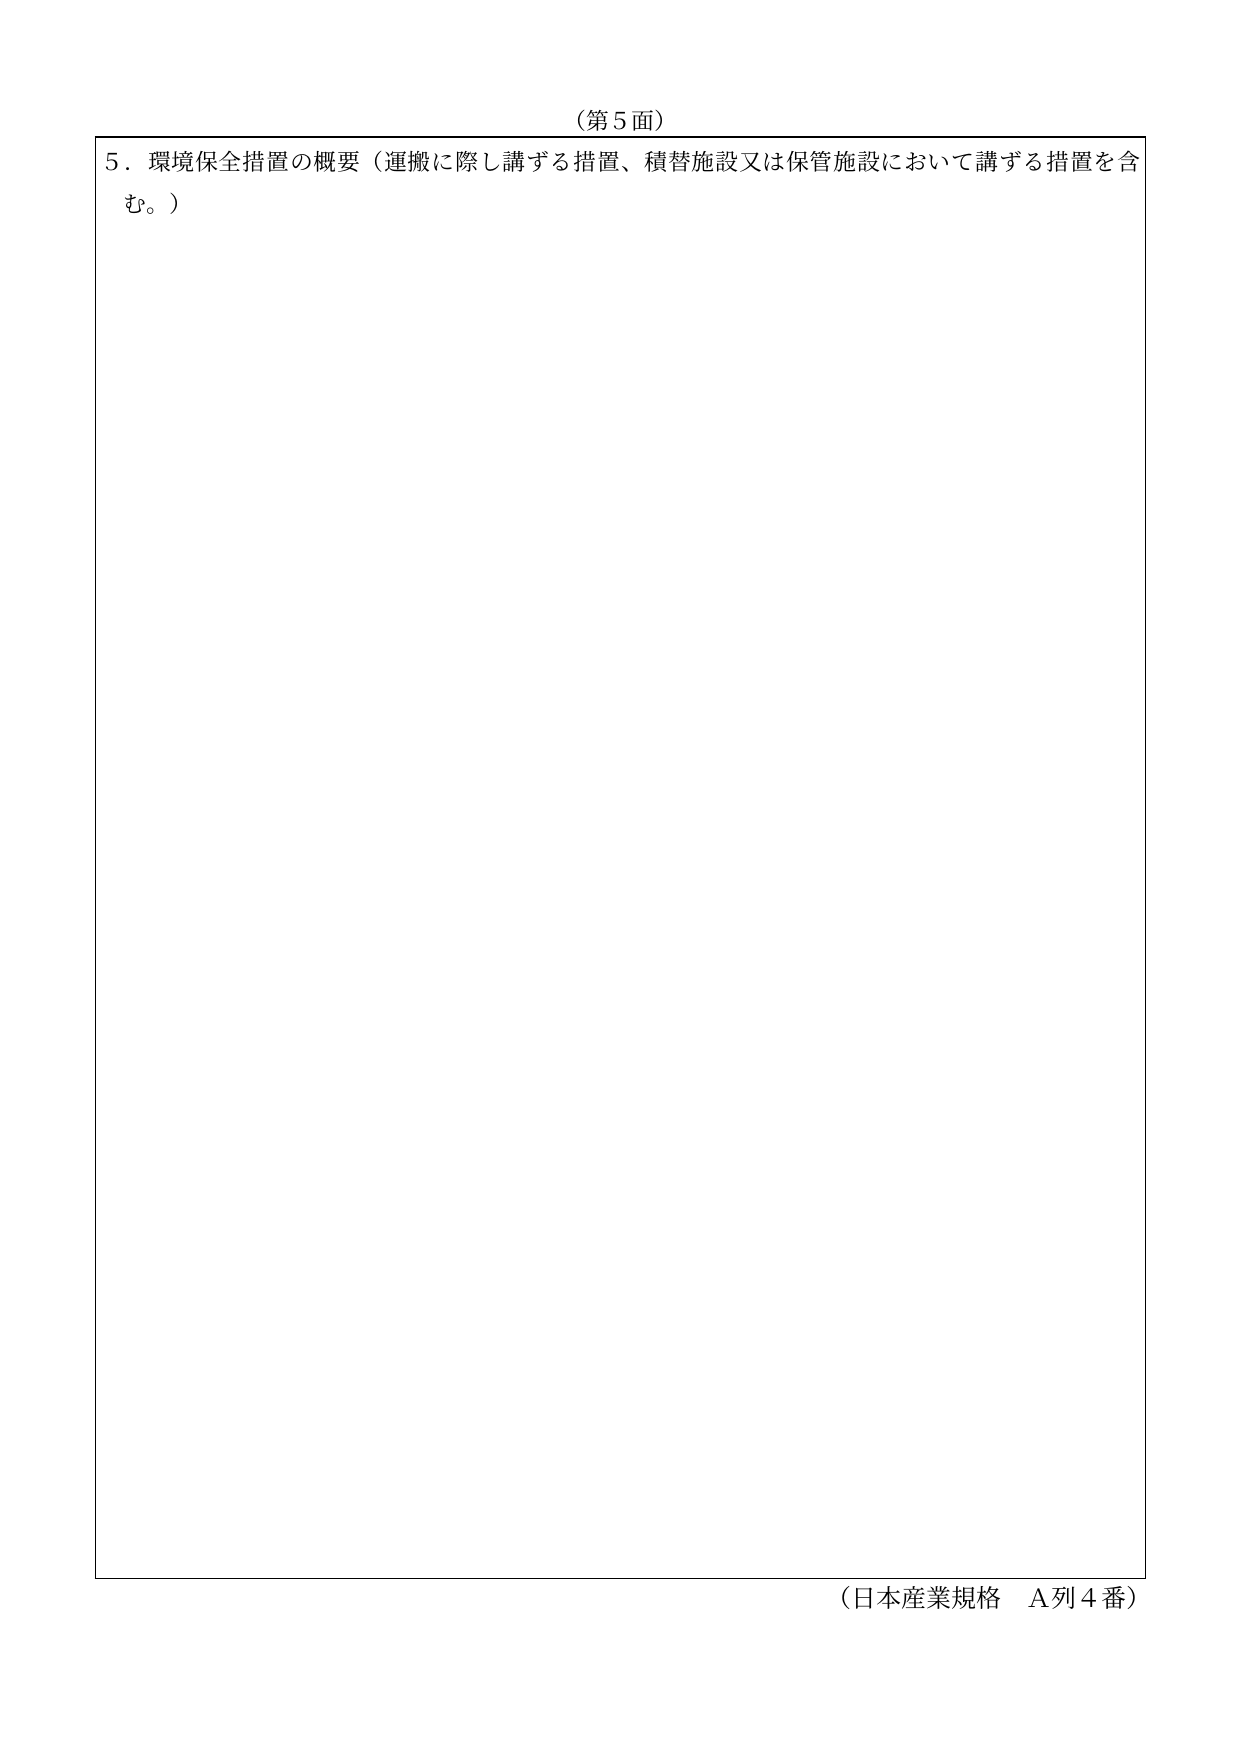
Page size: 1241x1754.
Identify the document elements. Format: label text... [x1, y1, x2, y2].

table_header ５．環境保全措置の概要（運搬に際し講ずる措置、積替施設又は保管施設において講ずる措置を含む。） [96, 138, 1145, 1578]
text （第５面） [89, 103, 1152, 136]
text （日本産業規格 Ａ列４番） [89, 1579, 1152, 1615]
